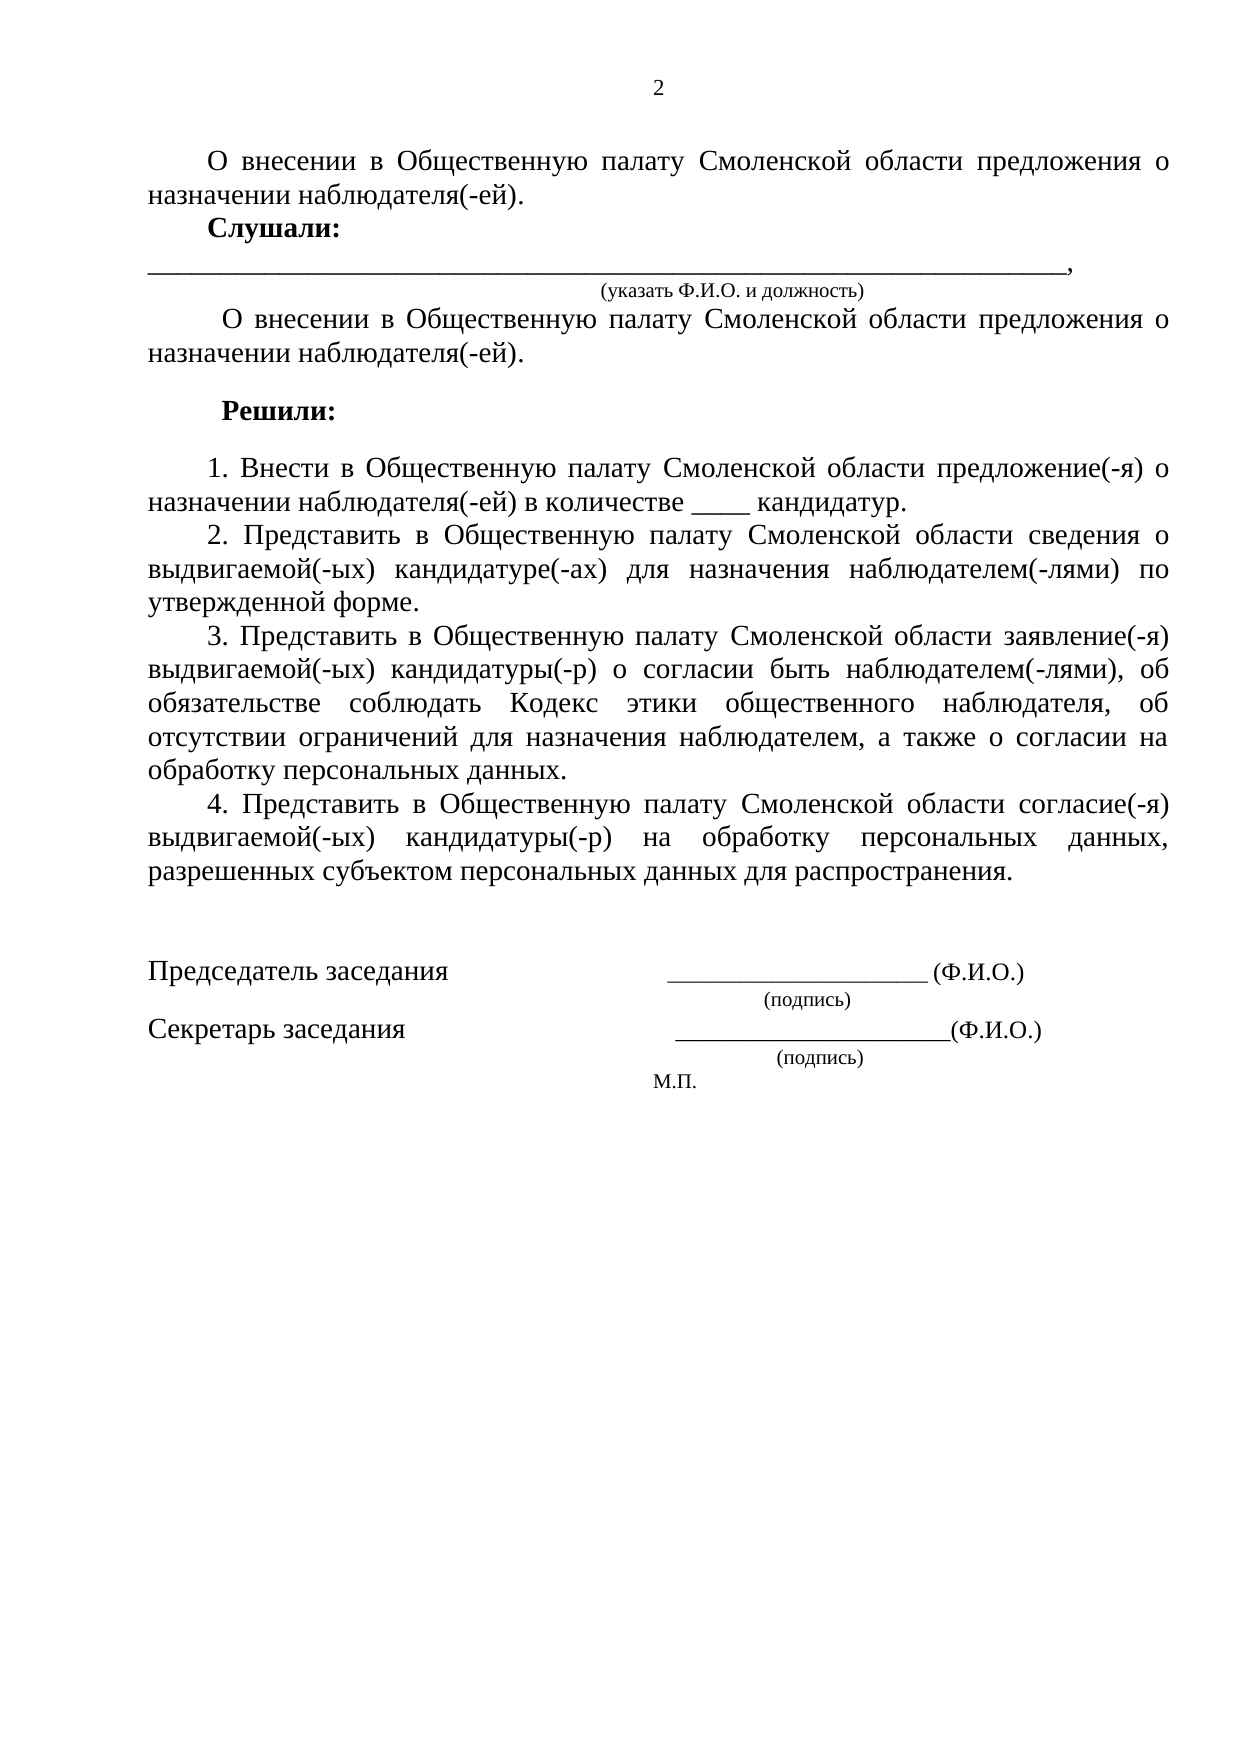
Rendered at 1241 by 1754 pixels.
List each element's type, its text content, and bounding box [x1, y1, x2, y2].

text 1. Внести в Общественную палату Смоленской области предложение(-я) о назначении наблюдателя(-ей) в количестве ____ кандидатур. [148, 450, 1169, 517]
text О внесении в Общественную палату Смоленской области предложения о назначении наблюдателя(-ей). [148, 143, 1169, 210]
text 3. Представить в Общественную палату Смоленской области заявление(-я) выдвигаемой(-ых) кандидатуры(-р) о согласии быть наблюдателем(-лями), об обязательстве соблюдать Кодекс этики общественного наблюдателя, об отсутствии ограничений для назначения наблюдателем, а также о согласии на обработку персональных данных. [148, 618, 1169, 786]
text Слушали: _______________________________________________________________, [148, 210, 1169, 277]
text 2. Представить в Общественную палату Смоленской области сведения о выдвигаемой(-ых) кандидатуре(-ах) для назначения наблюдателем(-лями) по утвержденной форме. [148, 517, 1169, 618]
text (указать Ф.И.О. и должность) [221, 277, 1169, 302]
text О внесении в Общественную палату Смоленской области предложения о назначении наблюдателя(-ей). [148, 302, 1169, 369]
text М.П. [148, 1069, 1169, 1093]
text 4. Представить в Общественную палату Смоленской области согласие(-я) выдвигаемой(-ых) кандидатуры(-р) на обработку персональных данных, разрешенных субъектом персональных данных для распространения. [148, 786, 1169, 886]
text Председатель заседания _________________________ (Ф.И.О.) [148, 953, 1169, 987]
text Решили: [148, 393, 1169, 426]
text (подпись) [148, 1044, 1169, 1069]
text (подпись) [664, 987, 1169, 1011]
text Секретарь заседания ______________________(Ф.И.О.) [148, 1011, 1169, 1044]
